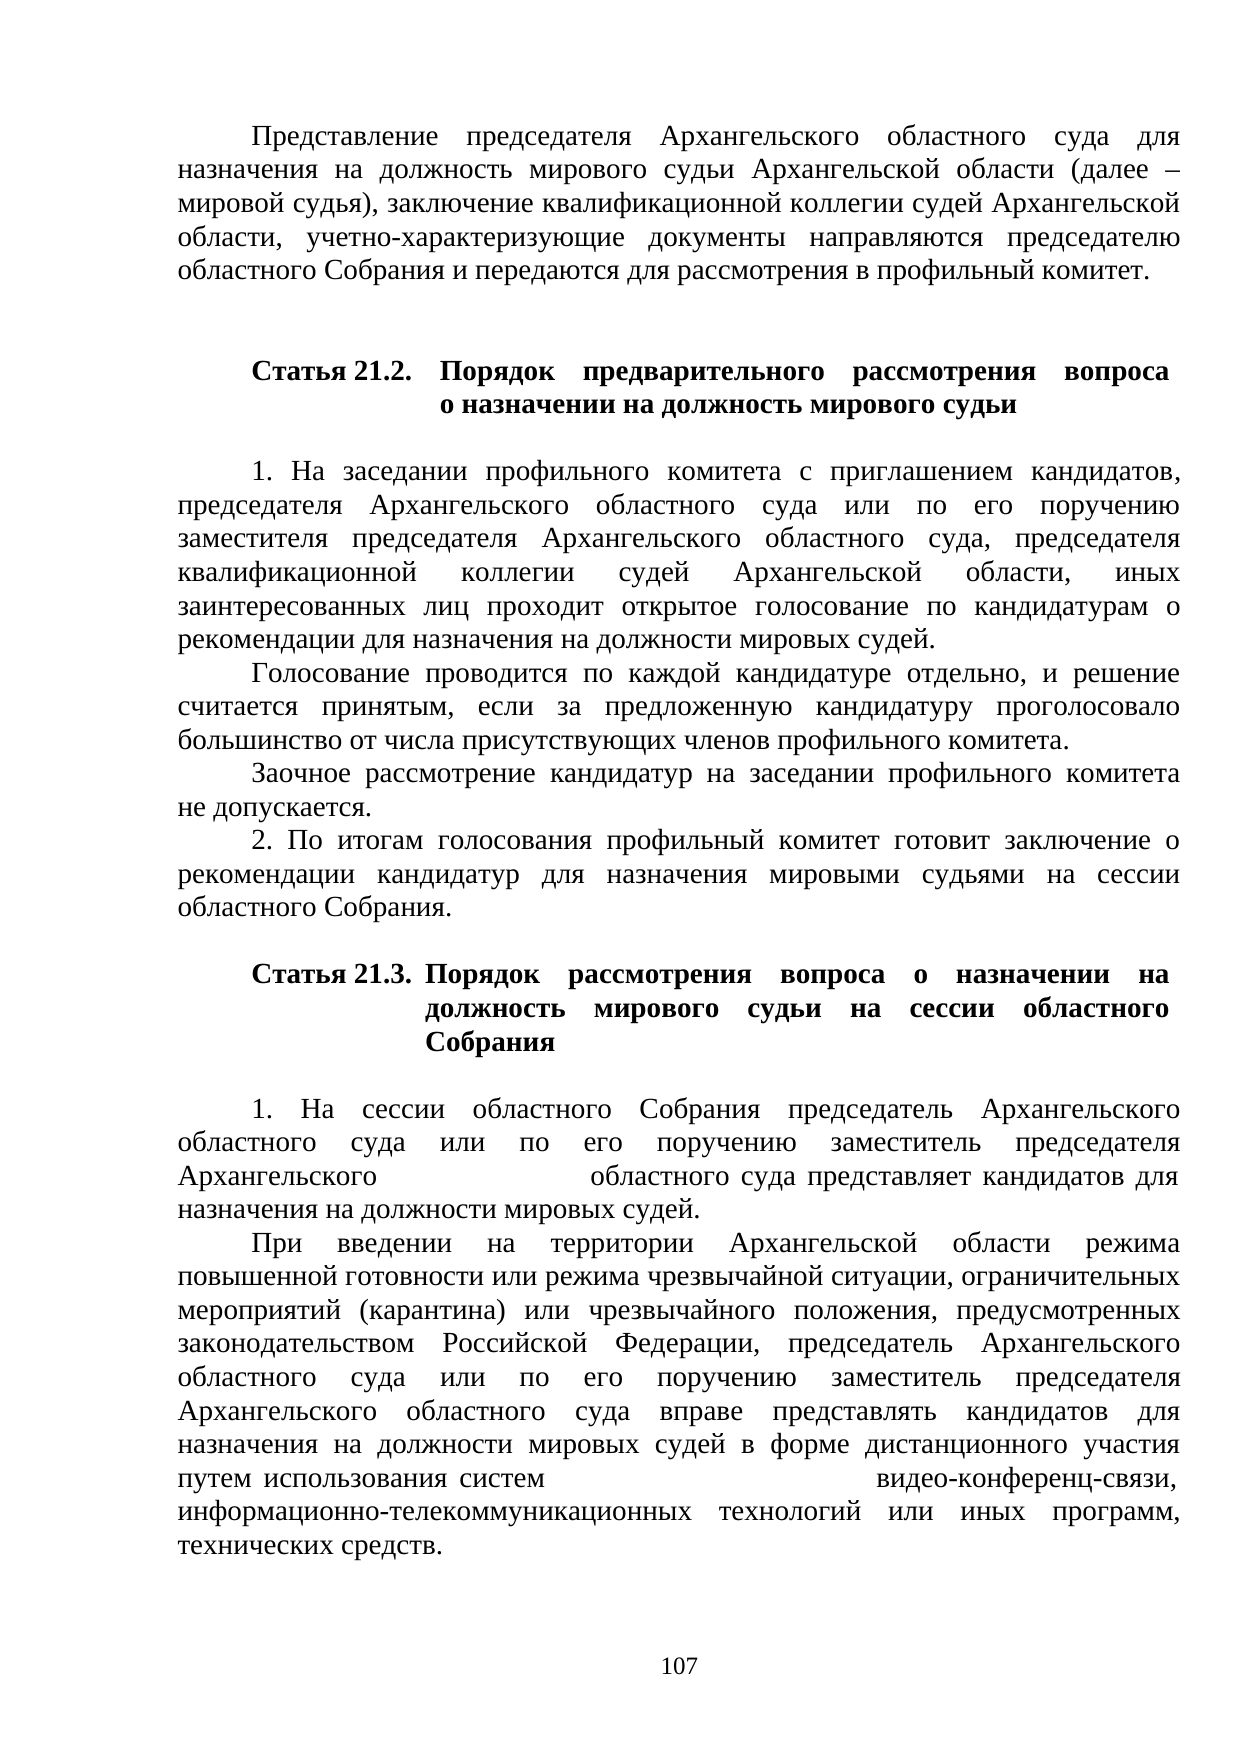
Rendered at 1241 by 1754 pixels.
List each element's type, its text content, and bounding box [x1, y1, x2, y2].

text 2. По итогам голосования профильный комитет готовит заключение о рекомендации кандидатур для назначения мировыми судьями на сессии областного Собрания. [177, 822, 1181, 923]
text 1. На сессии областного Собрания председатель Архангельского областного суда или по его поручению заместитель председателя Архангельского областного суда представляет кандидатов для назначения на должности мировых судей. [177, 1091, 1181, 1225]
table_header Порядок предварительного рассмотрения вопроса о назначении на должность мирового судьи [428, 353, 1181, 420]
text Представление председателя Архангельского областного суда для назначения на должность мирового судьи Архангельской области (далее – мировой судья), заключение квалификационной коллегии судей Архангельской области, учетно-характеризующие документы направляются председателю областного Собрания и передаются для рассмотрения в профильный комитет. [177, 118, 1181, 286]
text Заочное рассмотрение кандидатур на заседании профильного комитета не допускается. [177, 755, 1181, 822]
table_header Статья 21.2. [236, 353, 428, 420]
text 1. На заседании профильного комитета с приглашением кандидатов, председателя Архангельского областного суда или по его поручению заместителя председателя Архангельского областного суда, председателя квалификационной коллегии судей Архангельской области, иных заинтересованных лиц проходит открытое голосование по кандидатурам о рекомендации для назначения на должности мировых судей. [177, 453, 1181, 655]
table_header Статья 21.3. [236, 957, 413, 1057]
text При введении на территории Архангельской области режима повышенной готовности или режима чрезвычайной ситуации, ограничительных мероприятий (карантина) или чрезвычайного положения, предусмотренных законодательством Российской Федерации, председатель Архангельского областного суда или по его поручению заместитель председателя Архангельского областного суда вправе представлять кандидатов для назначения на должности мировых судей в форме дистанционного участия путем использования систем видео-конференц-связи, информационно-телекоммуникационных технологий или иных программ, технических средств. [177, 1225, 1181, 1560]
text Голосование проводится по каждой кандидатуре отдельно, и решение считается принятым, если за предложенную кандидатуру проголосовало большинство от числа присутствующих членов профильного комитета. [177, 655, 1181, 755]
table_header Порядок рассмотрения вопроса о назначении на должность мирового судьи на сессии областного Собрания [414, 957, 1181, 1057]
